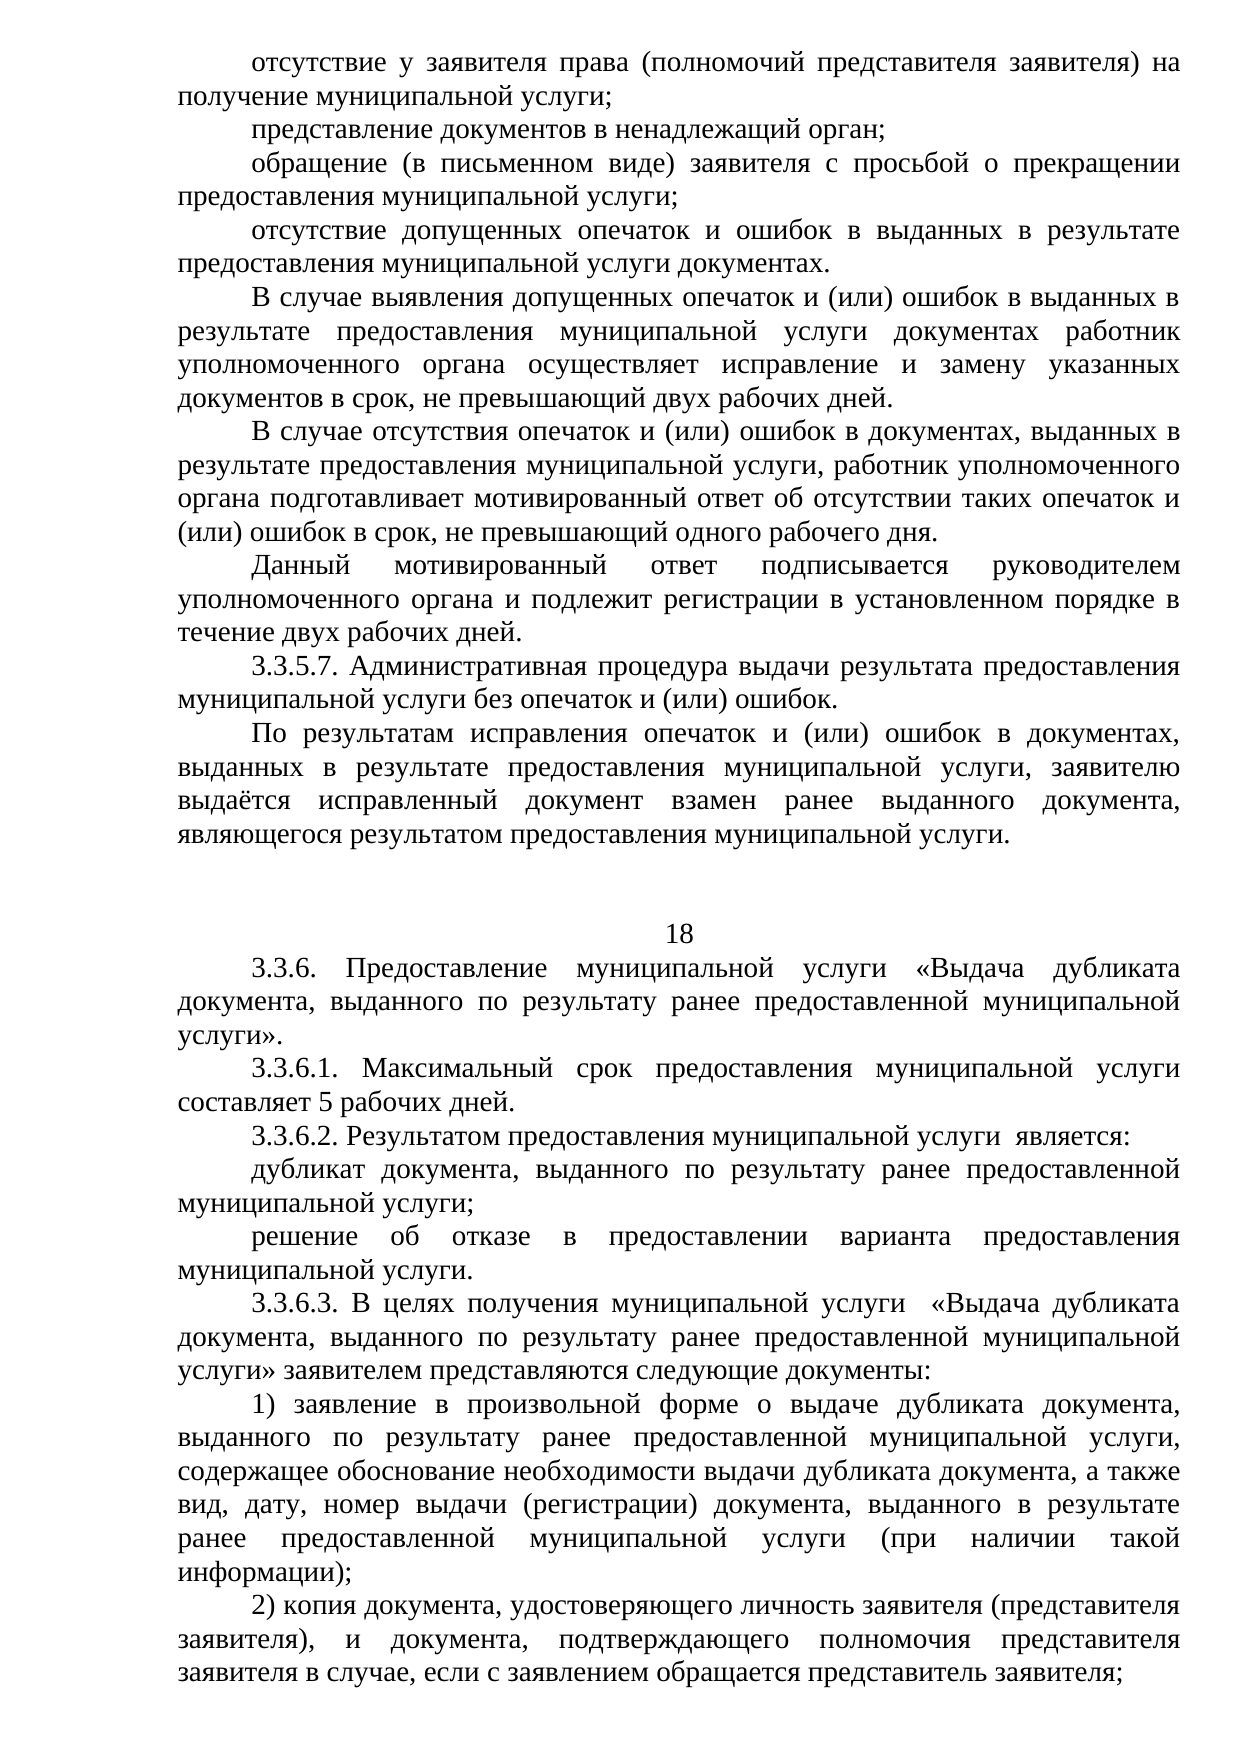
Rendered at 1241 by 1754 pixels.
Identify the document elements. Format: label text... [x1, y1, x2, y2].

text 2) копия документа, удостоверяющего личность заявителя (представителя заявителя), и документа, подтверждающего полномочия представителя заявителя в случае, если с заявлением обращается представитель заявителя; [177, 1587, 1181, 1688]
text обращение (в письменном виде) заявителя с просьбой о прекращении предоставления муниципальной услуги; [177, 145, 1181, 212]
text 1) заявление в произвольной форме о выдаче дубликата документа, выданного по результату ранее предоставленной муниципальной услуги, содержащее обоснование необходимости выдачи дубликата документа, а также вид, дату, номер выдачи (регистрации) документа, выданного в результате ранее предоставленной муниципальной услуги (при наличии такой информации); [177, 1386, 1181, 1587]
text В случае отсутствия опечаток и (или) ошибок в документах, выданных в результате предоставления муниципальной услуги, работник уполномоченного органа подготавливает мотивированный ответ об отсутствии таких опечаток и (или) ошибок в срок, не превышающий одного рабочего дня. [177, 413, 1181, 547]
text В случае выявления допущенных опечаток и (или) ошибок в выданных в результате предоставления муниципальной услуги документах работник уполномоченного органа осуществляет исправление и замену указанных документов в срок, не превышающий двух рабочих дней. [177, 279, 1181, 413]
text отсутствие допущенных опечаток и ошибок в выданных в результате предоставления муниципальной услуги документах. [177, 212, 1181, 279]
text дубликат документа, выданного по результату ранее предоставленной муниципальной услуги; [177, 1151, 1181, 1218]
text 3.3.5.7. Административная процедура выдачи результата предоставления муниципальной услуги без опечаток и (или) ошибок. [177, 648, 1181, 715]
text 18 [177, 916, 1181, 950]
text представление документов в ненадлежащий орган; [177, 111, 1181, 145]
text По результатам исправления опечаток и (или) ошибок в документах, выданных в результате предоставления муниципальной услуги, заявителю выдаётся исправленный документ взамен ранее выданного документа, являющегося результатом предоставления муниципальной услуги. [177, 715, 1181, 849]
text отсутствие у заявителя права (полномочий представителя заявителя) на получение муниципальной услуги; [177, 44, 1181, 111]
text Данный мотивированный ответ подписывается руководителем уполномоченного органа и подлежит регистрации в установленном порядке в течение двух рабочих дней. [177, 547, 1181, 648]
text 3.3.6.1. Максимальный срок предоставления муниципальной услуги составляет 5 рабочих дней. [177, 1051, 1181, 1118]
text решение об отказе в предоставлении варианта предоставления муниципальной услуги. [177, 1218, 1181, 1285]
text 3.3.6. Предоставление муниципальной услуги «Выдача дубликата документа, выданного по результату ранее предоставленной муниципальной услуги». [177, 950, 1181, 1051]
text 3.3.6.3. В целях получения муниципальной услуги «Выдача дубликата документа, выданного по результату ранее предоставленной муниципальной услуги» заявителем представляются следующие документы: [177, 1285, 1181, 1386]
text 3.3.6.2. Результатом предоставления муниципальной услуги является: [177, 1118, 1181, 1151]
